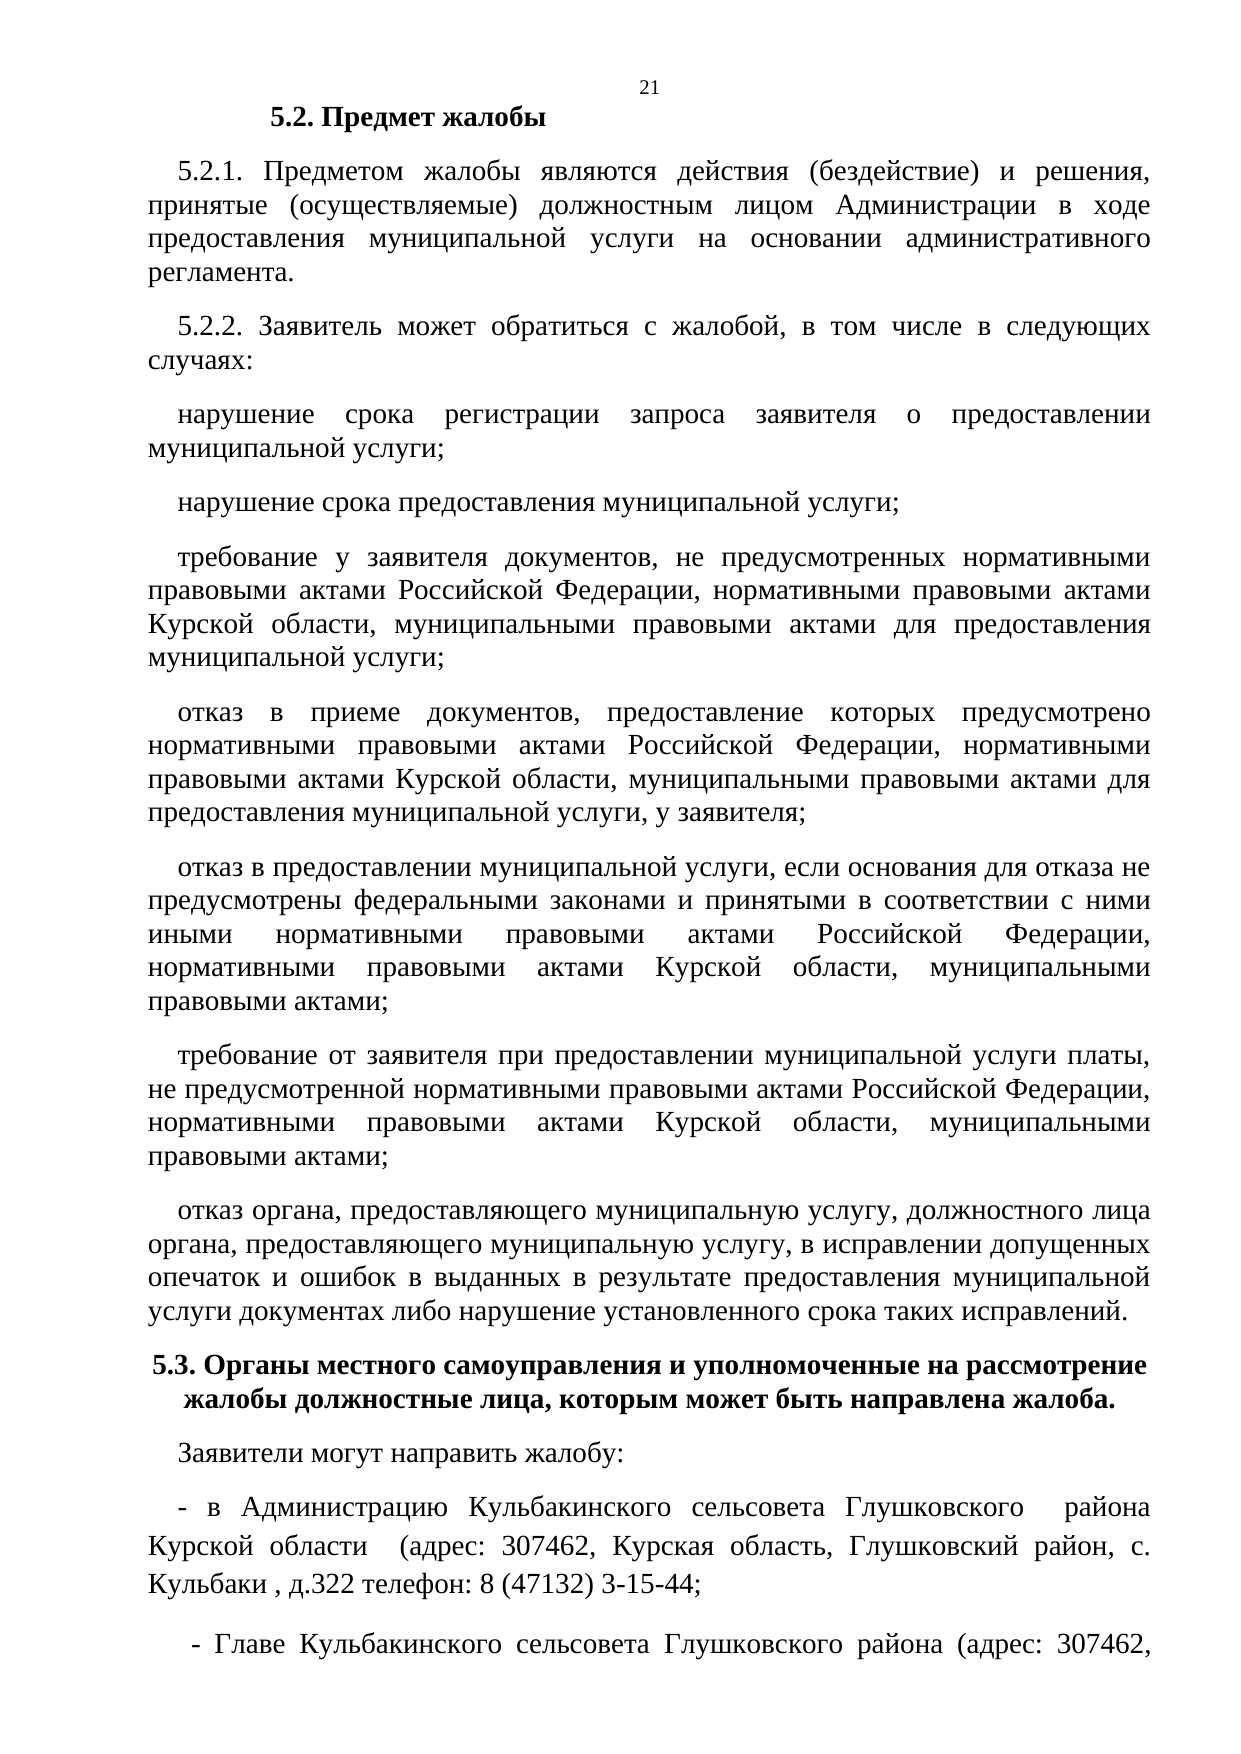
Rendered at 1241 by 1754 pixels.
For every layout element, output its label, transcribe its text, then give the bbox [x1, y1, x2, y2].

text 5.3. Органы местного самоуправления и уполномоченные на рассмотрение жалобы должностные лица, которым может быть направлена жалоба. [148, 1347, 1152, 1414]
text требование у заявителя документов, не предусмотренных нормативными правовыми актами Российской Федерации, нормативными правовыми актами Курской области, муниципальными правовыми актами для предоставления муниципальной услуги; [148, 539, 1152, 673]
text - в Администрацию Кульбакинского сельсовета Глушковского района Курской области (адрес: 307462, Курская область, Глушковский район, с. Кульбаки , д.322 телефон: 8 (47132) 3-15-44; [148, 1489, 1152, 1600]
text отказ органа, предоставляющего муниципальную услугу, должностного лица органа, предоставляющего муниципальную услугу, в исправлении допущенных опечаток и ошибок в выданных в результате предоставления муниципальной услуги документах либо нарушение установленного срока таких исправлений. [148, 1192, 1152, 1326]
text 5.2. Предмет жалобы [148, 99, 1152, 133]
text нарушение срока предоставления муниципальной услуги; [148, 484, 1152, 518]
text требование от заявителя при предоставлении муниципальной услуги платы, не предусмотренной нормативными правовыми актами Российской Федерации, нормативными правовыми актами Курской области, муниципальными правовыми актами; [148, 1037, 1152, 1171]
text отказ в приеме документов, предоставление которых предусмотрено нормативными правовыми актами Российской Федерации, нормативными правовыми актами Курской области, муниципальными правовыми актами для предоставления муниципальной услуги, у заявителя; [148, 694, 1152, 828]
text отказ в предоставлении муниципальной услуги, если основания для отказа не предусмотрены федеральными законами и принятыми в соответствии с ними иными нормативными правовыми актами Российской Федерации, нормативными правовыми актами Курской области, муниципальными правовыми актами; [148, 849, 1152, 1016]
text 5.2.1. Предметом жалобы являются действия (бездействие) и решения, принятые (осуществляемые) должностным лицом Администрации в ходе предоставления муниципальной услуги на основании административного регламента. [148, 153, 1152, 288]
text нарушение срока регистрации запроса заявителя о предоставлении муниципальной услуги; [148, 396, 1152, 463]
text Заявители могут направить жалобу: [148, 1435, 1152, 1469]
text 5.2.2. Заявитель может обратиться с жалобой, в том числе в следующих случаях: [148, 308, 1152, 376]
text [148, 1626, 1152, 1659]
